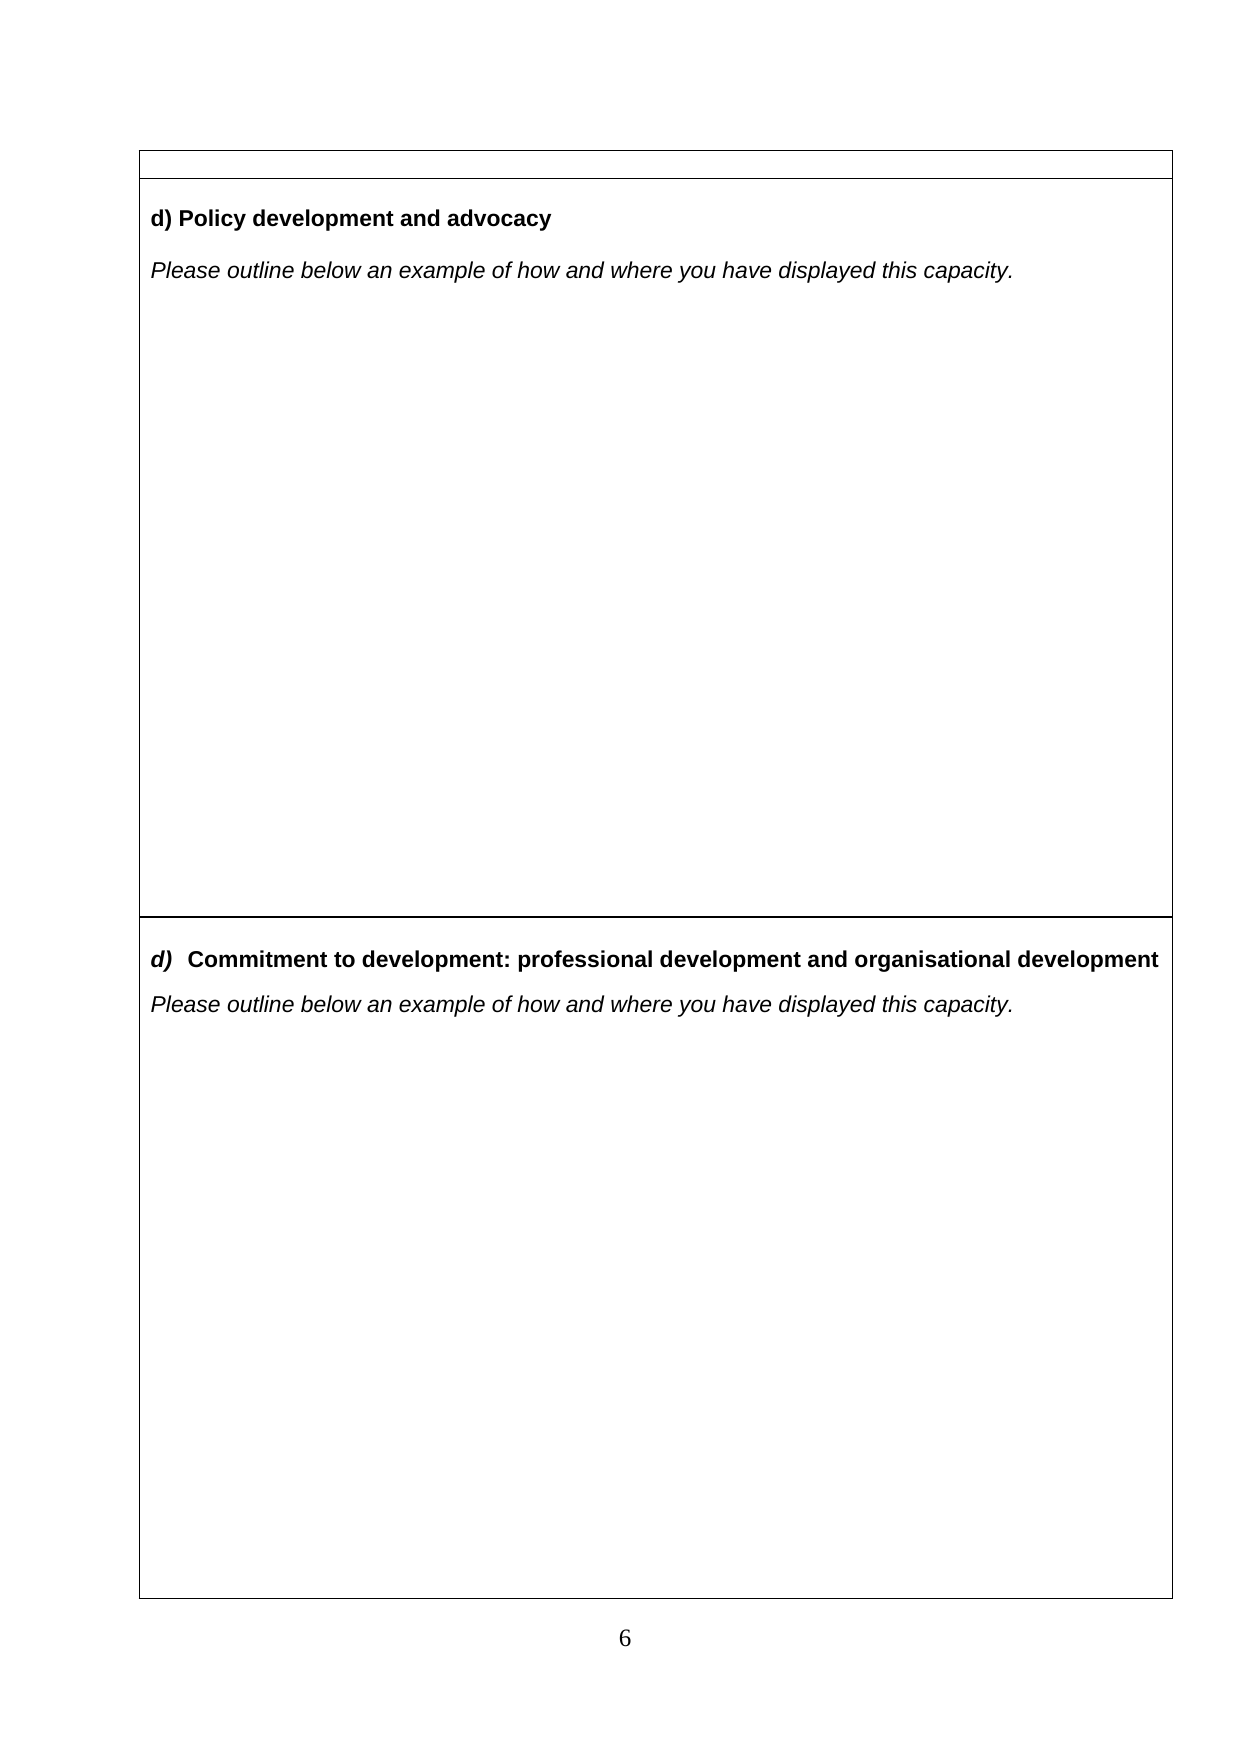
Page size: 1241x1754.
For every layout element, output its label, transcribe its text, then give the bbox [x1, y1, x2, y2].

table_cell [140, 918, 1172, 1597]
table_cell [140, 151, 1172, 177]
table_cell d) Policy development and advocacy Please outline below an example of how and where you have displayed this capacity. [140, 179, 1172, 916]
